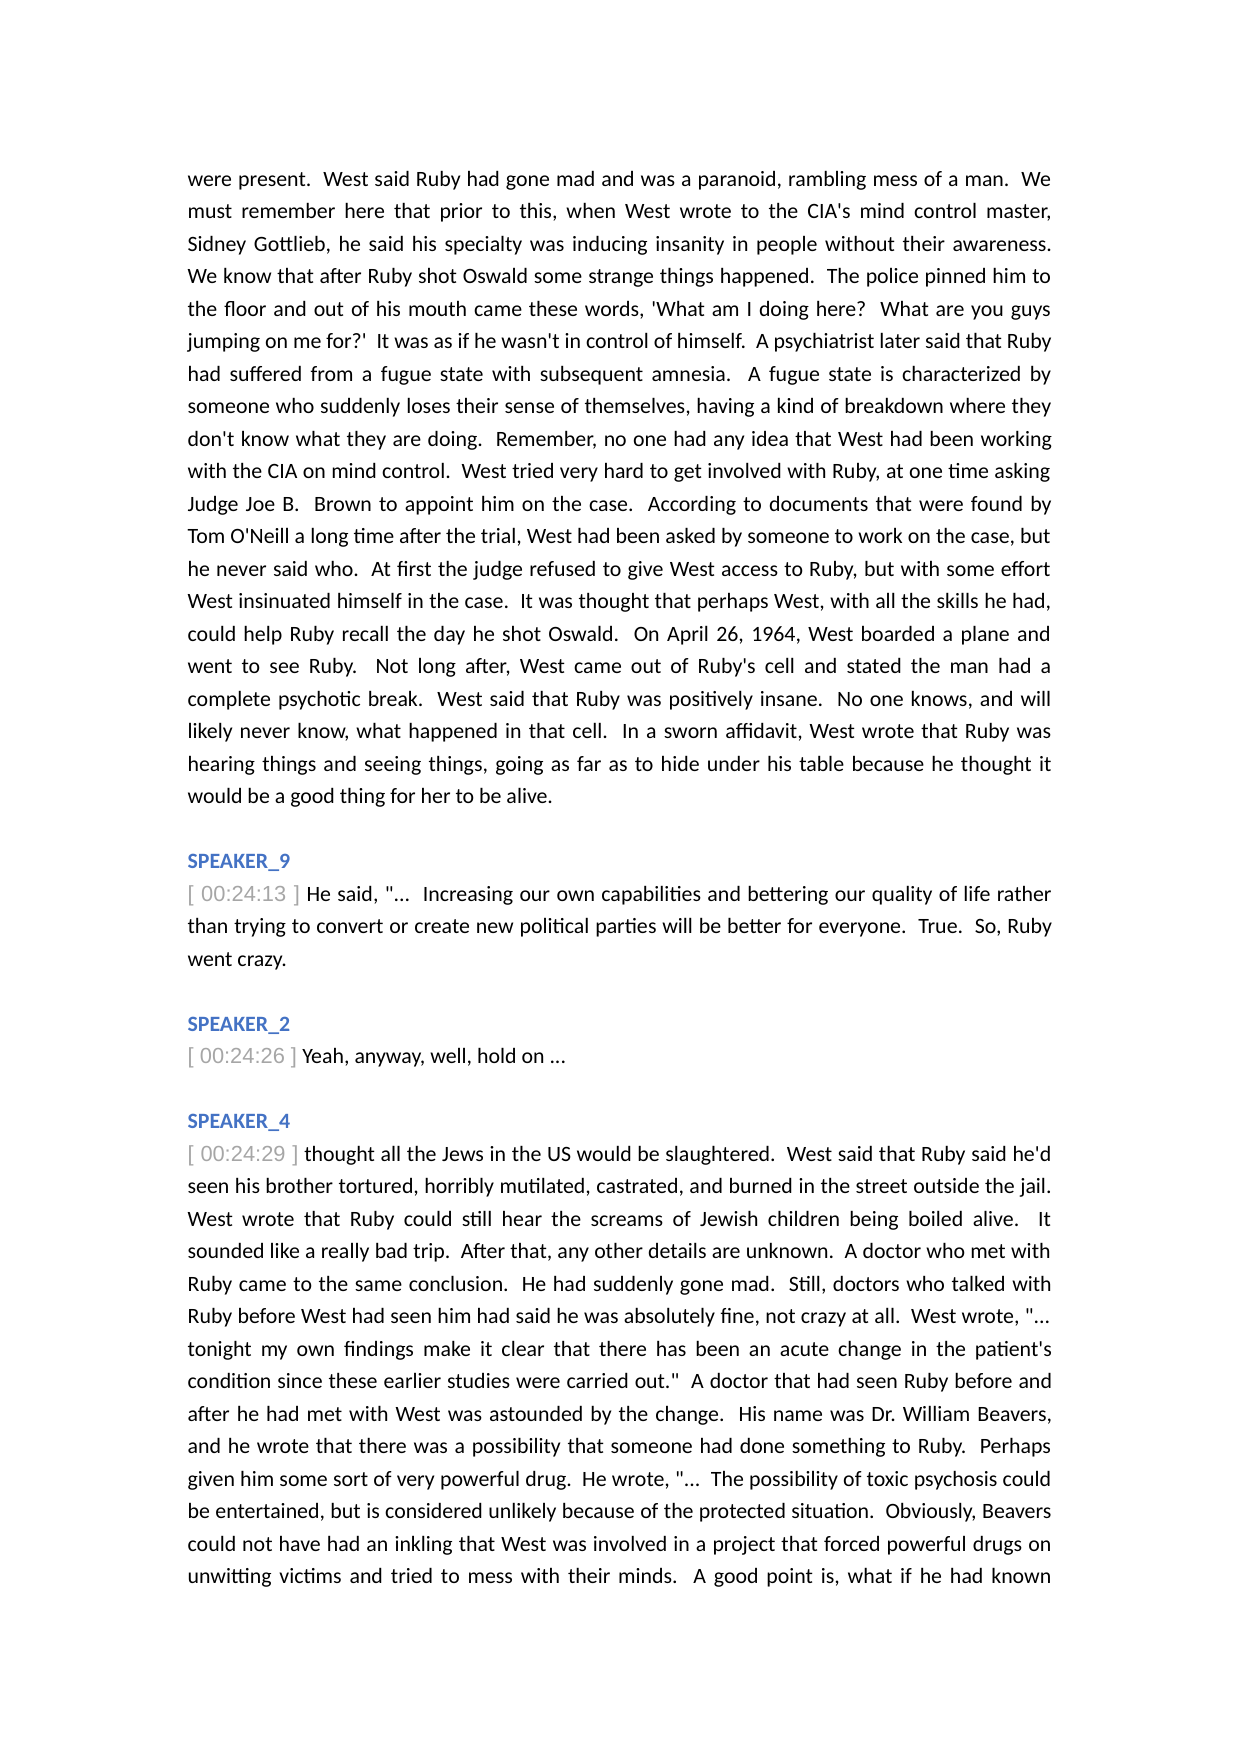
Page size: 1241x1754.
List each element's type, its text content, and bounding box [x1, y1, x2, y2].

text SPEAKER_9 [187, 844, 1053, 877]
text [ 00:24:13 ] He said, "... Increasing our own capabilities and bettering our quality of life rather than trying to convert or create new political parties will be better for everyone. True. So, Ruby went crazy. [187, 877, 1053, 974]
text SPEAKER_4 [187, 1104, 1053, 1137]
text SPEAKER_2 [187, 1007, 1053, 1039]
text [187, 1137, 1053, 1592]
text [187, 162, 1053, 812]
text [ 00:24:26 ] Yeah, anyway, well, hold on ... [187, 1039, 1053, 1072]
